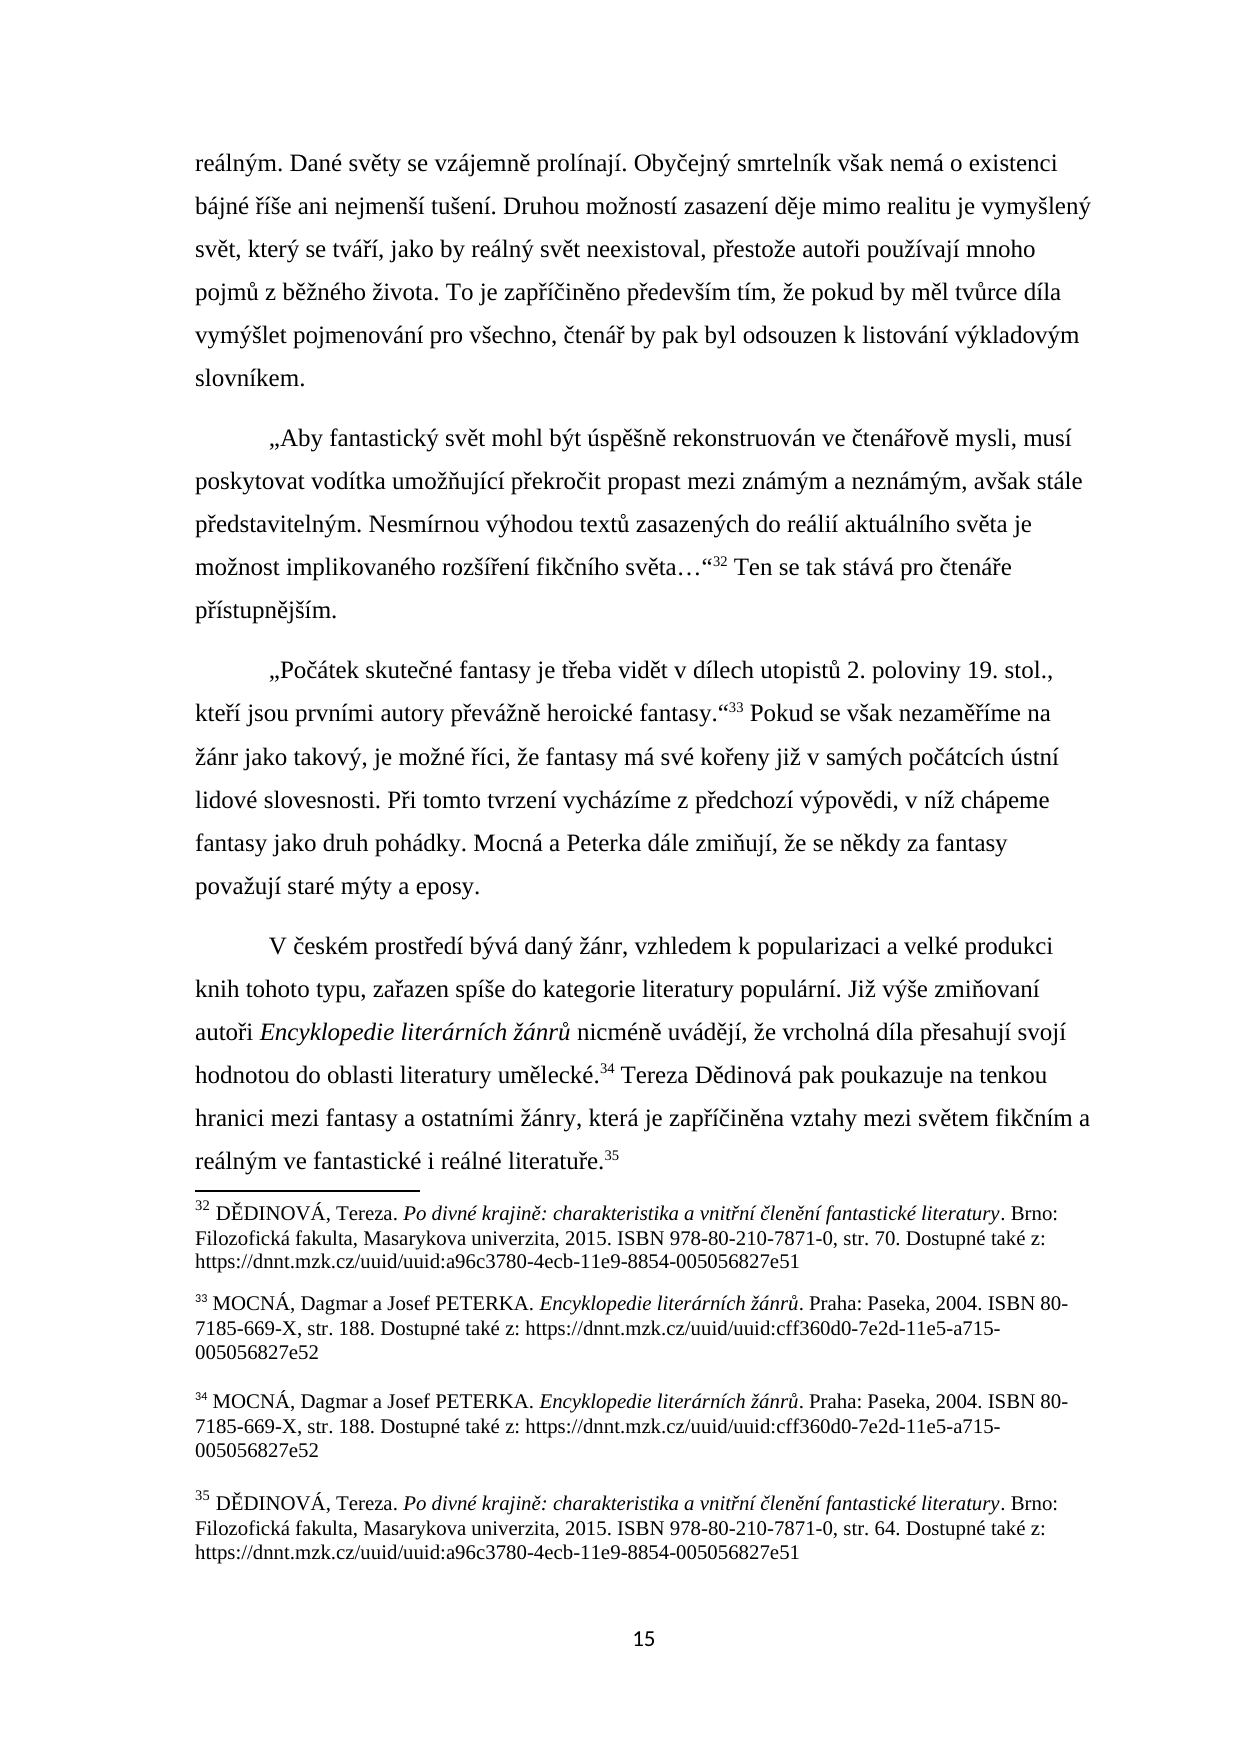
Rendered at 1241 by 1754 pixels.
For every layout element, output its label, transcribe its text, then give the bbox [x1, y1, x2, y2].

text V českém prostředí bývá daný žánr, vzhledem k popularizaci a velké produkci knih tohoto typu, zařazen spíše do kategorie literatury populární. Již výše zmiňovaní autoři Encyklopedie literárních žánrů nicméně uvádějí, že vrcholná díla přesahují svojí hodnotou do oblasti literatury umělecké. Tereza Dědinová pak poukazuje na tenkou hranici mezi fantasy a ostatními žánry, která je zapříčiněna vztahy mezi světem fikčním a reálným ve fantastické i reálné literatuře. [195, 931, 1092, 1175]
text „Aby fantastický svět mohl být úspěšně rekonstruován ve čtenářově mysli, musí poskytovat vodítka umožňující překročit propast mezi známým a neznámým, avšak stále představitelným. Nesmírnou výhodou textů zasazených do reálií aktuálního světa je možnost implikovaného rozšíření fikčního světa…“ Ten se tak stává pro čtenáře přístupnějším. [195, 423, 1092, 624]
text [195, 148, 1092, 392]
text „Počátek skutečné fantasy je třeba vidět v dílech utopistů 2. poloviny 19. stol., kteří jsou prvními autory převážně heroické fantasy.“ Pokud se však nezaměříme na žánr jako takový, je možné říci, že fantasy má své kořeny již v samých počátcích ústní lidové slovesnosti. Při tomto tvrzení vycházíme z předchozí výpovědi, v níž chápeme fantasy jako druh pohádky. Mocná a Peterka dále zmiňují, že se někdy za fantasy považují staré mýty a eposy. [195, 655, 1092, 900]
